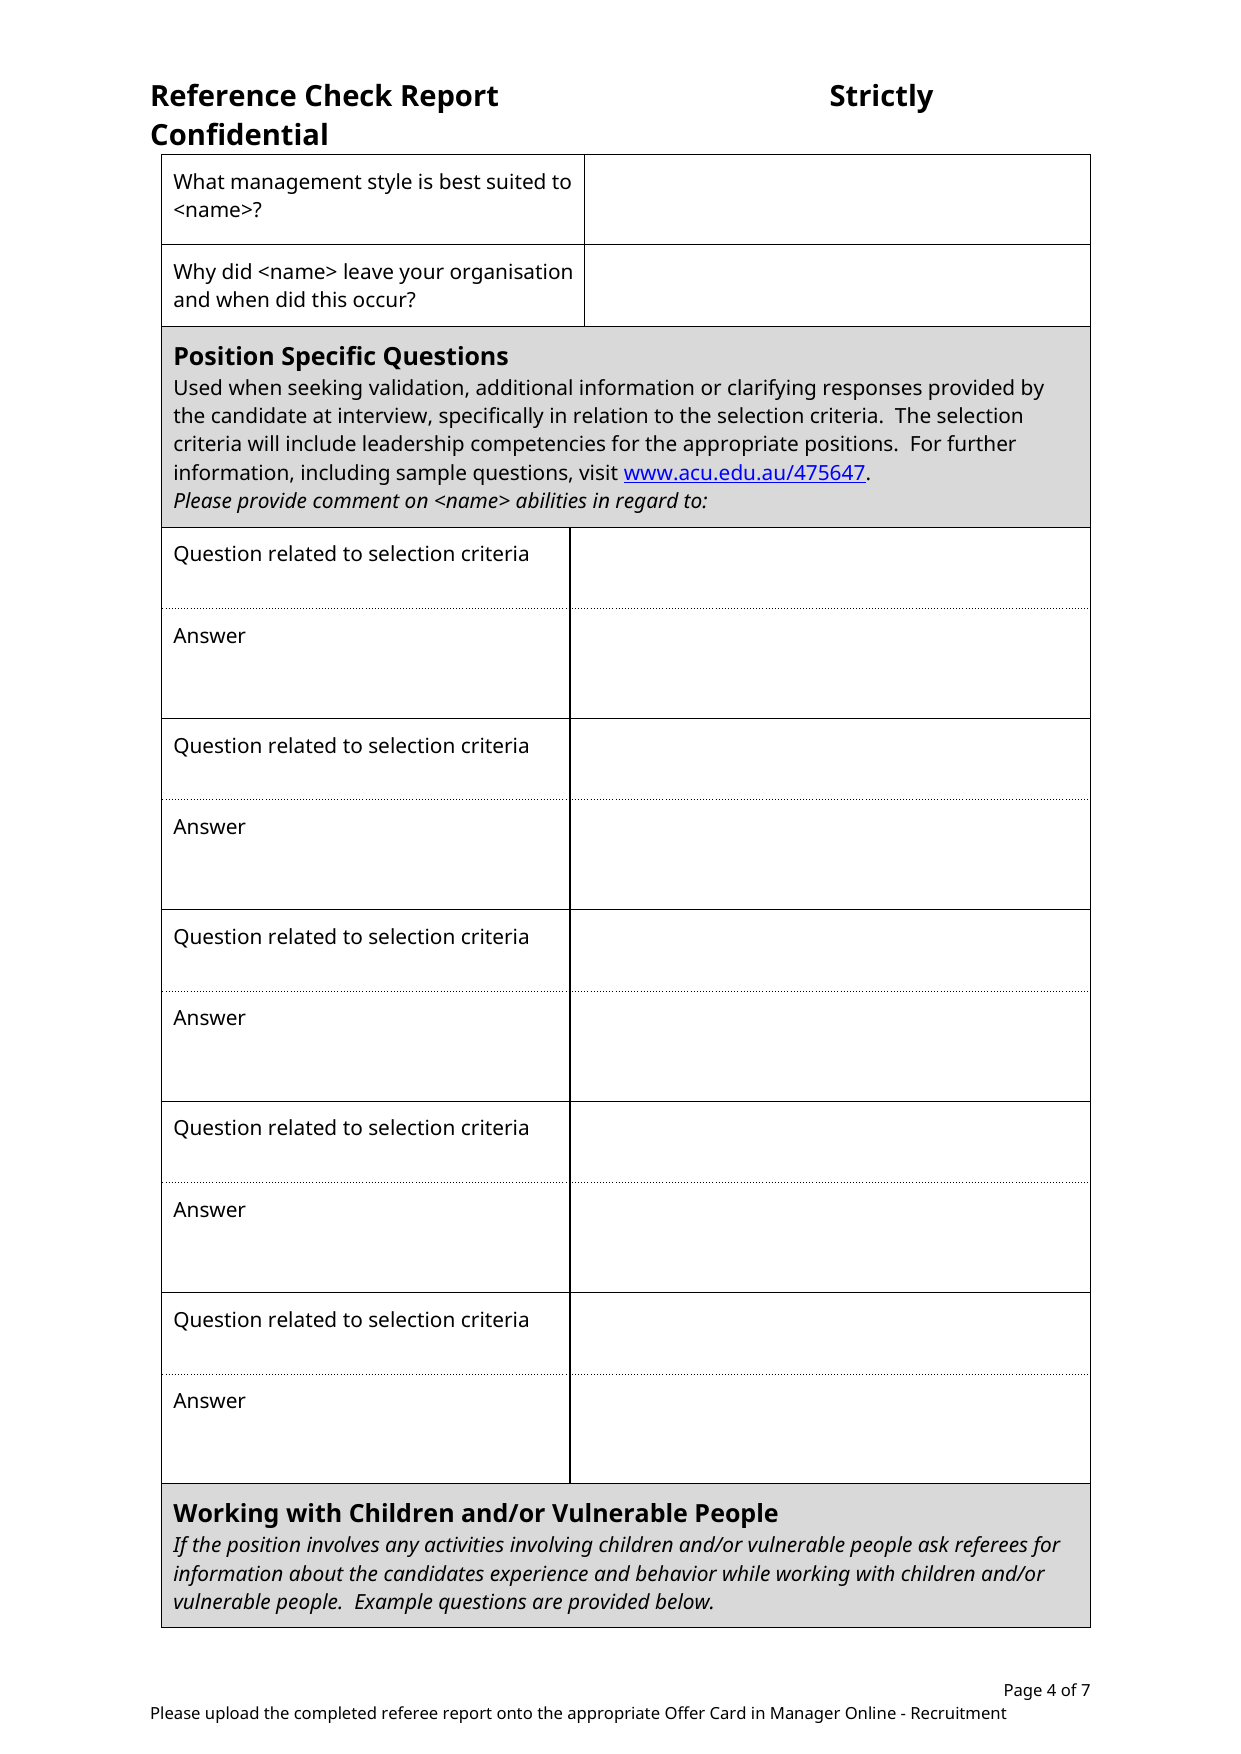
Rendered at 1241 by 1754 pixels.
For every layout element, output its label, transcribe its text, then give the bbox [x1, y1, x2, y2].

table_cell Working with Children and/or Vulnerable People If the position involves any activities involving children and/or vulnerable people ask referees for information about the candidates experience and behavior while working with children and/or vulnerable people. Example questions are provided below. [162, 1484, 1090, 1627]
table_cell [571, 1293, 1090, 1373]
table_cell Answer [162, 1182, 569, 1292]
table_cell Question related to selection criteria [162, 1293, 569, 1373]
table_cell [585, 155, 1090, 244]
table_cell [571, 528, 1090, 608]
table_cell [571, 991, 1090, 1101]
table_cell Question related to selection criteria [162, 719, 569, 799]
table_cell [571, 719, 1090, 799]
table_cell [571, 1182, 1090, 1292]
table_cell Question related to selection criteria [162, 1102, 569, 1182]
table_cell Why did <name> leave your organisation and when did this occur? [162, 245, 584, 326]
table_cell Question related to selection criteria [162, 910, 569, 991]
table_cell Answer [162, 991, 569, 1101]
table_cell Answer [162, 608, 569, 718]
table_cell Position Specific Questions Used when seeking validation, additional information or clarifying responses provided by the candidate at interview, specifically in relation to the selection criteria. The selection criteria will include leadership competencies for the appropriate positions. For further information, including sample questions, visit www.acu.edu.au/475647. Please provide comment on <name> abilities in regard to: [162, 327, 1090, 527]
table_cell [585, 245, 1090, 326]
table_cell [571, 1102, 1090, 1182]
table_cell Question related to selection criteria [162, 528, 569, 608]
table_cell [571, 910, 1090, 991]
table_cell [571, 1374, 1090, 1483]
table_cell Answer [162, 799, 569, 909]
table_cell [571, 799, 1090, 909]
table_cell What management style is best suited to <name>? [162, 155, 584, 244]
table_cell Answer [162, 1374, 569, 1483]
table_cell [571, 608, 1090, 718]
